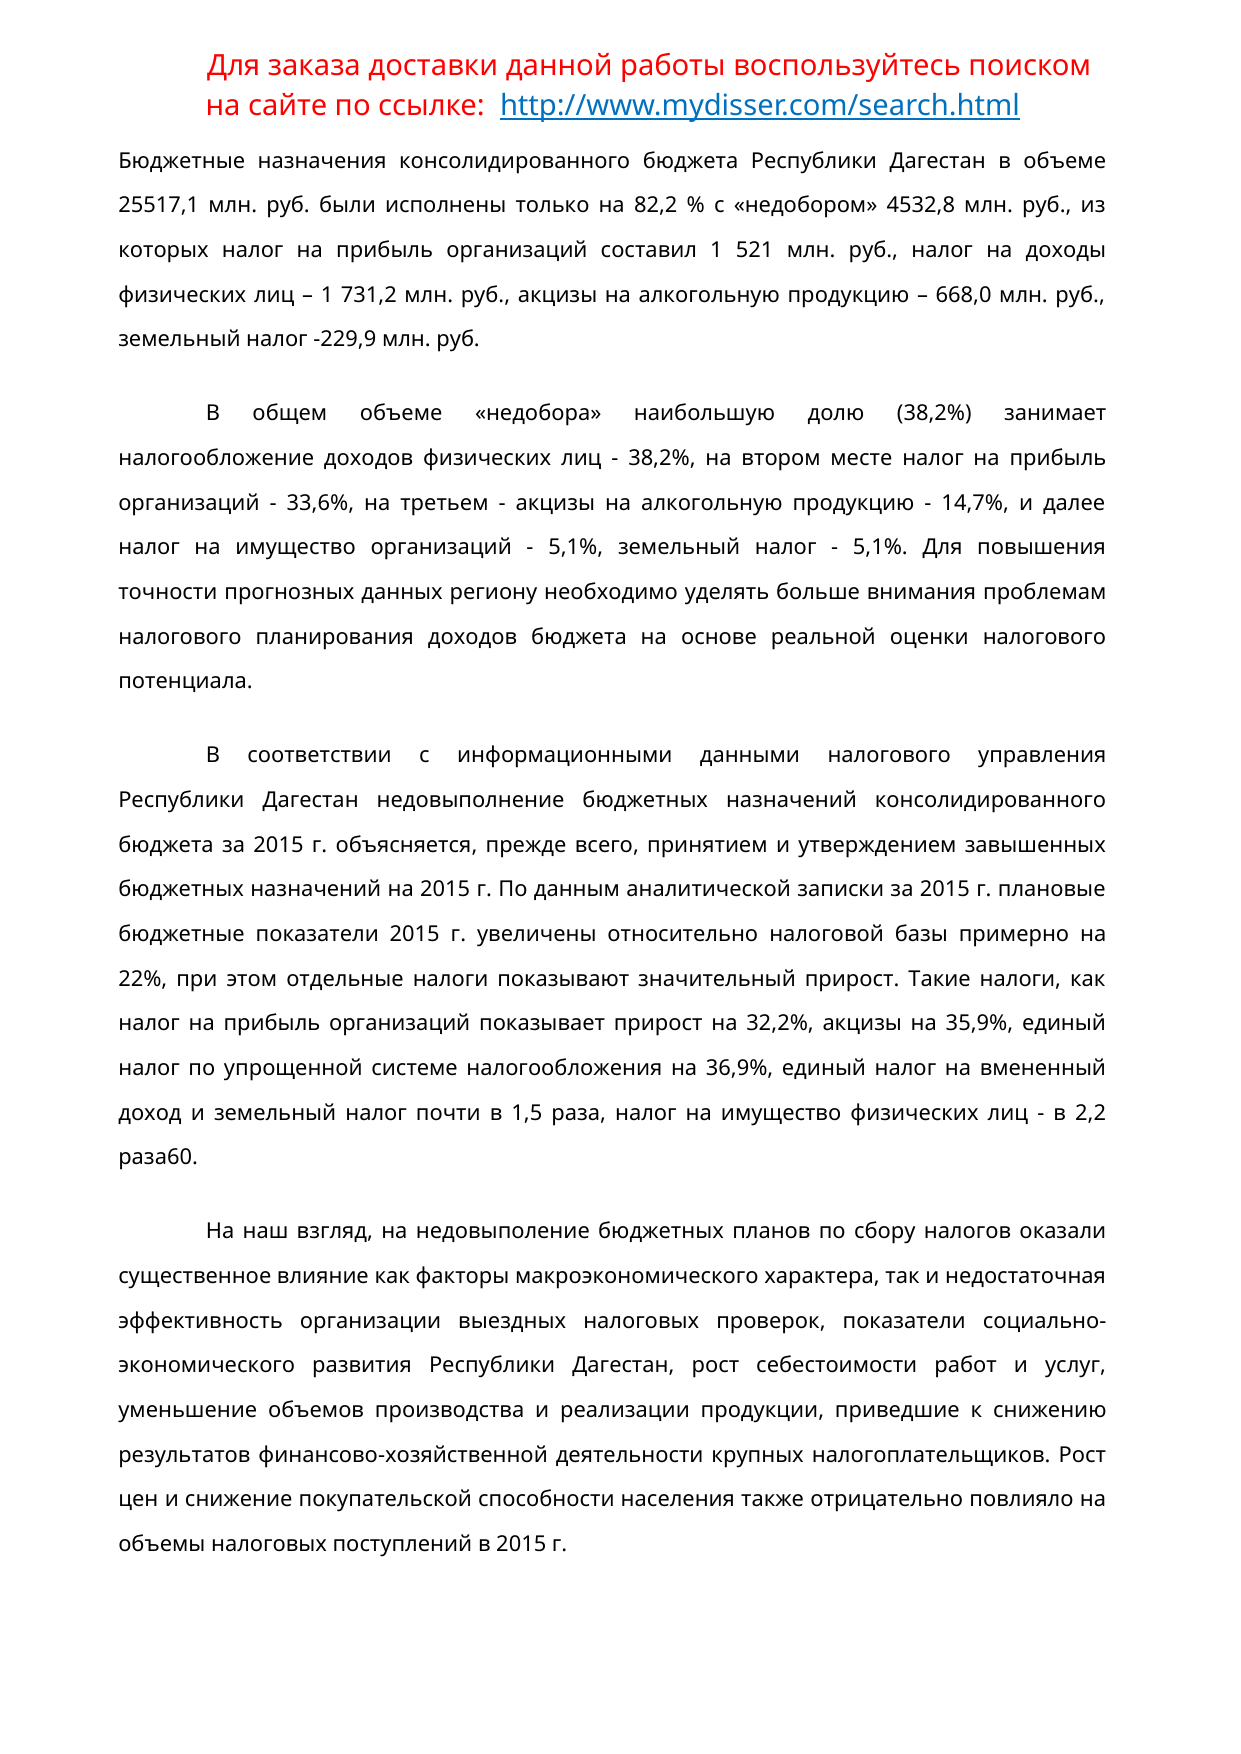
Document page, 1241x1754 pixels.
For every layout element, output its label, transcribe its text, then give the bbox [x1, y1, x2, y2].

text В общем объеме «недобора» наибольшую долю (38,2%) занимает налогообложение доходов физических лиц - 38,2%, на втором месте налог на прибыль организаций - 33,6%, на третьем - акцизы на алкогольную продукцию - 14,7%, и далее налог на имущество организаций - 5,1%, земельный налог - 5,1%. Для повышения точности прогнозных данных региону необходимо уделять больше внимания проблемам налогового планирования доходов бюджета на основе реальной оценки налогового потенциала. [118, 397, 1107, 695]
text В соответствии с информационными данными налогового управления Республики Дагестан недовыполнение бюджетных назначений консолидированного бюджета за 2015 г. объясняется, прежде всего, принятием и утверждением завышенных бюджетных назначений на 2015 г. По данным аналитической записки за 2015 г. плановые бюджетные показатели 2015 г. увеличены относительно налоговой базы примерно на 22%, при этом отдельные налоги показывают значительный прирост. Такие налоги, как налог на прибыль организаций показывает прирост на 32,2%, акцизы на 35,9%, единый налог по упрощенной системе налогообложения на 36,9%, единый налог на вмененный доход и земельный налог почти в 1,5 раза, налог на имущество физических лиц - в 2,2 раза60. [118, 739, 1107, 1171]
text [118, 144, 1107, 353]
text На наш взгляд, на недовыполение бюджетных планов по сбору налогов оказали существенное влияние как факторы макроэкономического характера, так и недостаточная эффективность организации выездных налоговых проверок, показатели социально-экономического развития Республики Дагестан, рост себестоимости работ и услуг, уменьшение объемов производства и реализации продукции, приведшие к снижению результатов финансово-хозяйственной деятельности крупных налогоплательщиков. Рост цен и снижение покупательской способности населения также отрицательно повлияло на объемы налоговых поступлений в 2015 г. [118, 1215, 1107, 1558]
